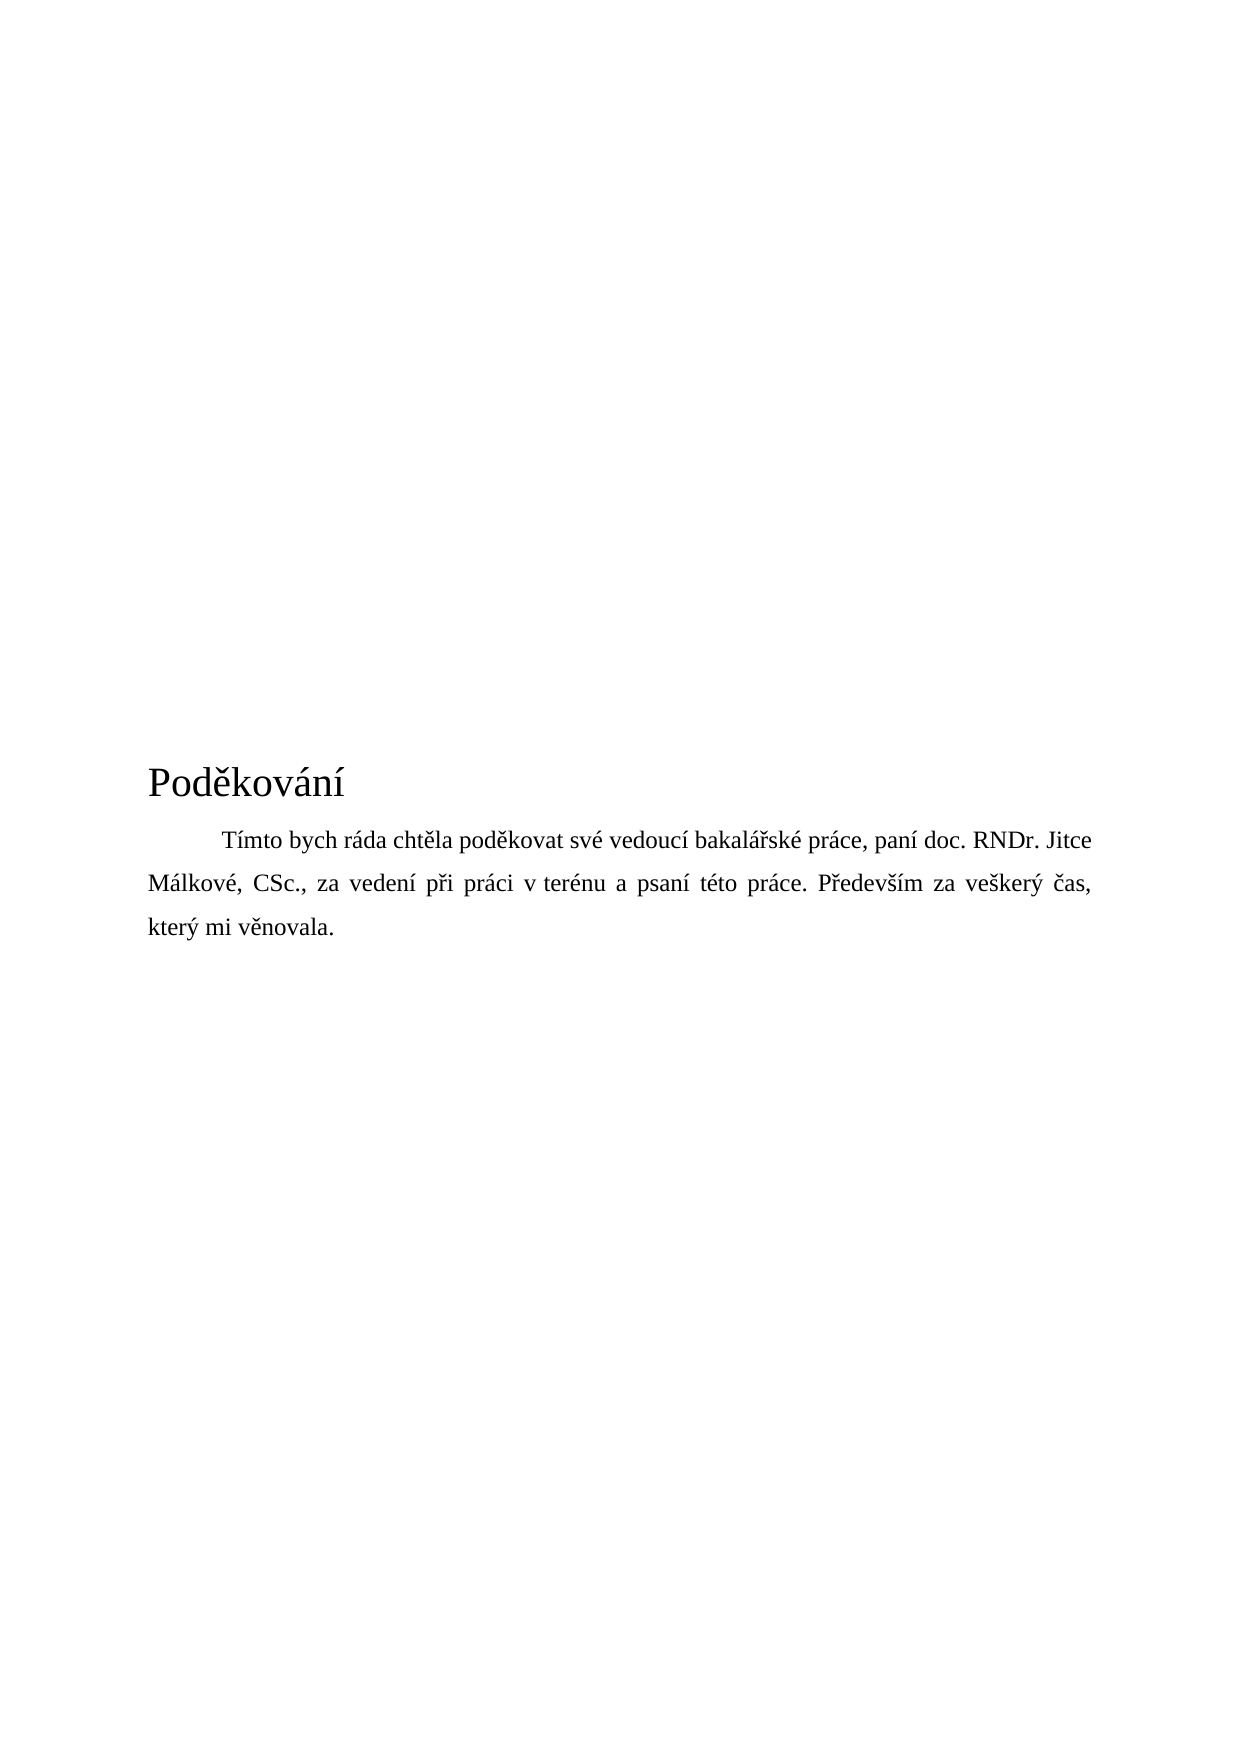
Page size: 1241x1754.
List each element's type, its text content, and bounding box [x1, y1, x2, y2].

text Tímto bych ráda chtěla poděkovat své vedoucí bakalářské práce, paní doc. RNDr. Jitce Málkové, CSc., za vedení při práci v terénu a psaní této práce. Především za veškerý čas, který mi věnovala. [148, 897, 1093, 940]
text Tímto bych ráda chtěla poděkovat své vedoucí bakalářské práce, paní doc. RNDr. Jitce Málkové, CSc., za vedení při práci v terénu a psaní této práce. Především za veškerý čas, který mi věnovala. [148, 825, 1093, 869]
text Poděkování [148, 757, 1093, 805]
